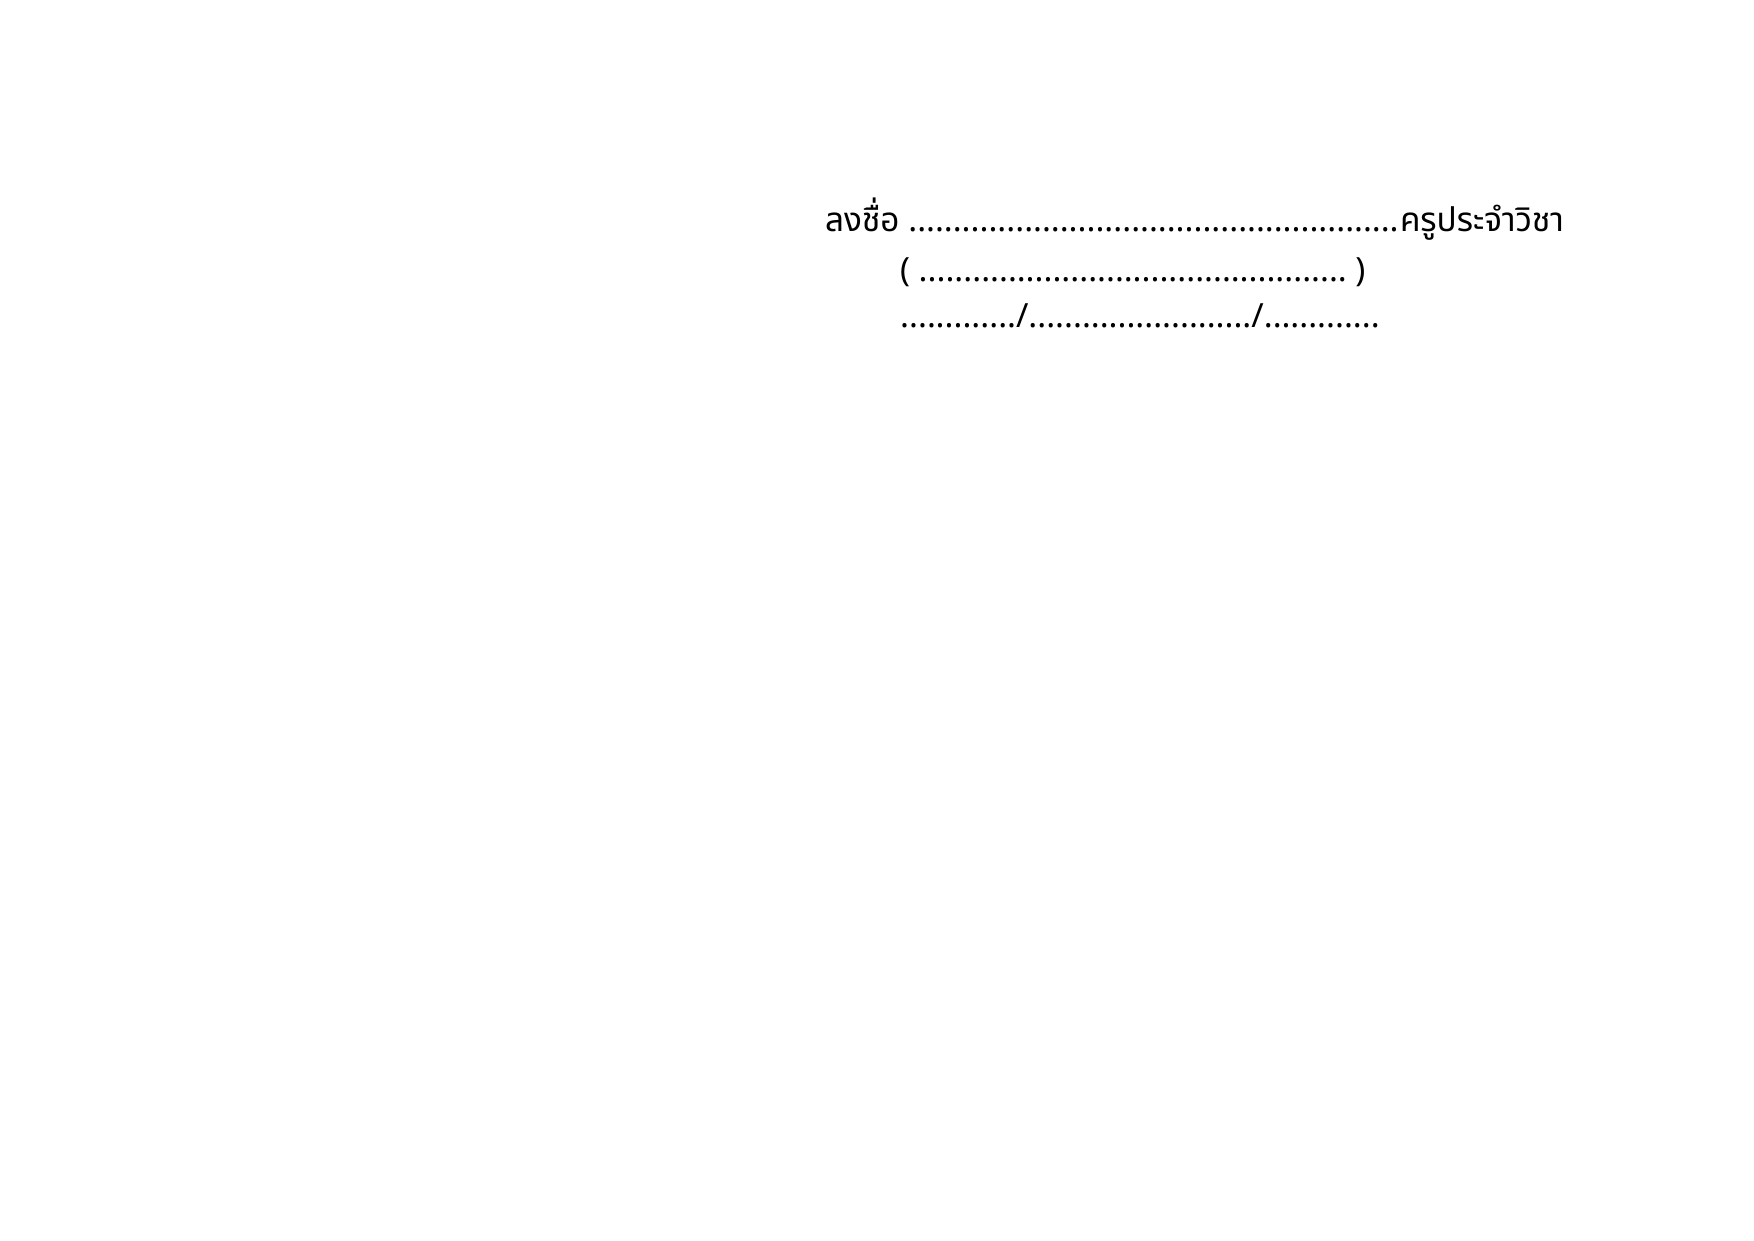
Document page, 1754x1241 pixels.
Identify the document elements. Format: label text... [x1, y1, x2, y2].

text ............./........................./............. [150, 291, 1604, 337]
text ลงชื่อ .......................................................ครูประจำวิชา [150, 195, 1604, 246]
text ( ................................................ ) [150, 246, 1604, 291]
